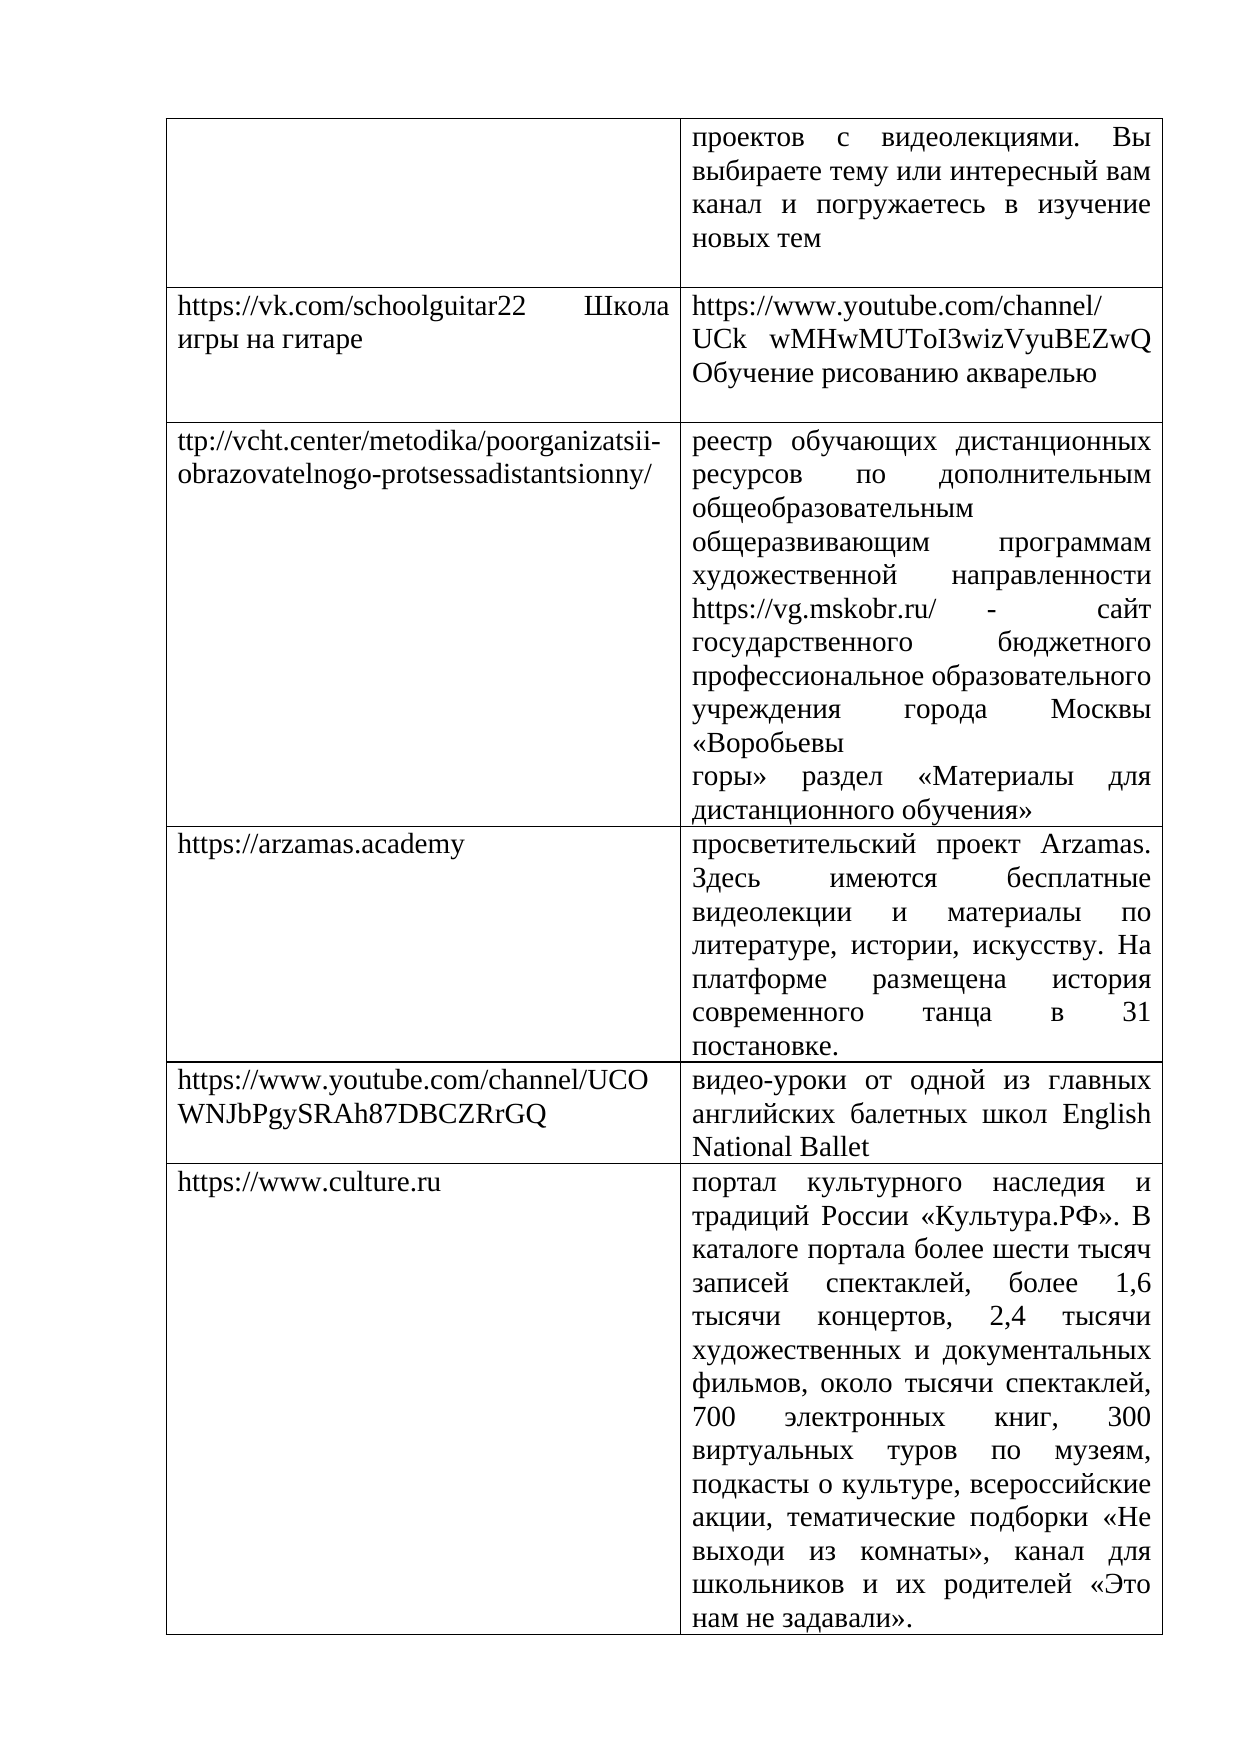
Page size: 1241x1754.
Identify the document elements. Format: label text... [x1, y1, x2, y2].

table_cell https://www.youtube.com/channel/UCO WNJbPgySRAh87DBCZRrGQ [167, 1063, 680, 1163]
table_cell реестр обучающих дистанционных ресурсов по дополнительным общеобразовательным общеразвивающим программам художественной направленности https://vg.mskobr.ru/ - сайт государственного бюджетного профессиональное образовательного учреждения города Москвы «Воробьевы горы» раздел «Материалы для дистанционного обучения» [681, 423, 1162, 826]
table_cell видео-уроки от одной из главных английских балетных школ English National Ballet [681, 1063, 1162, 1163]
table_cell просветительский проект Arzamas. Здесь имеются бесплатные видеолекции и материалы по литературе, истории, искусству. На платформе размещена история современного танца в 31 постановке. [681, 827, 1162, 1061]
table_cell портал культурного наследия и традиций России «Культура.РФ». В каталоге портала более шести тысяч записей спектаклей, более 1,6 тысячи концертов, 2,4 тысячи художественных и документальных фильмов, около тысячи спектаклей, 700 электронных книг, 300 виртуальных туров по музеям, подкасты о культуре, всероссийские акции, тематические подборки «Не выходи из комнаты», канал для школьников и их родителей «Это нам не задавали». [681, 1164, 1162, 1634]
table_cell https://arzamas.academy [167, 827, 680, 1061]
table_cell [167, 119, 680, 287]
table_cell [681, 119, 1162, 287]
table_cell https://www.youtube.com/channel/UCk wMHwMUToI3wizVyuBEZwQ Обучение рисованию акварелью [681, 288, 1162, 422]
table_cell ttp://vcht.center/metodika/poorganizatsii-obrazovatelnogo-protsessadistantsionny/ [167, 423, 680, 826]
table_cell https://www.culture.ru [167, 1164, 680, 1634]
table_cell https://vk.com/schoolguitar22 Школа игры на гитаре [167, 288, 680, 422]
